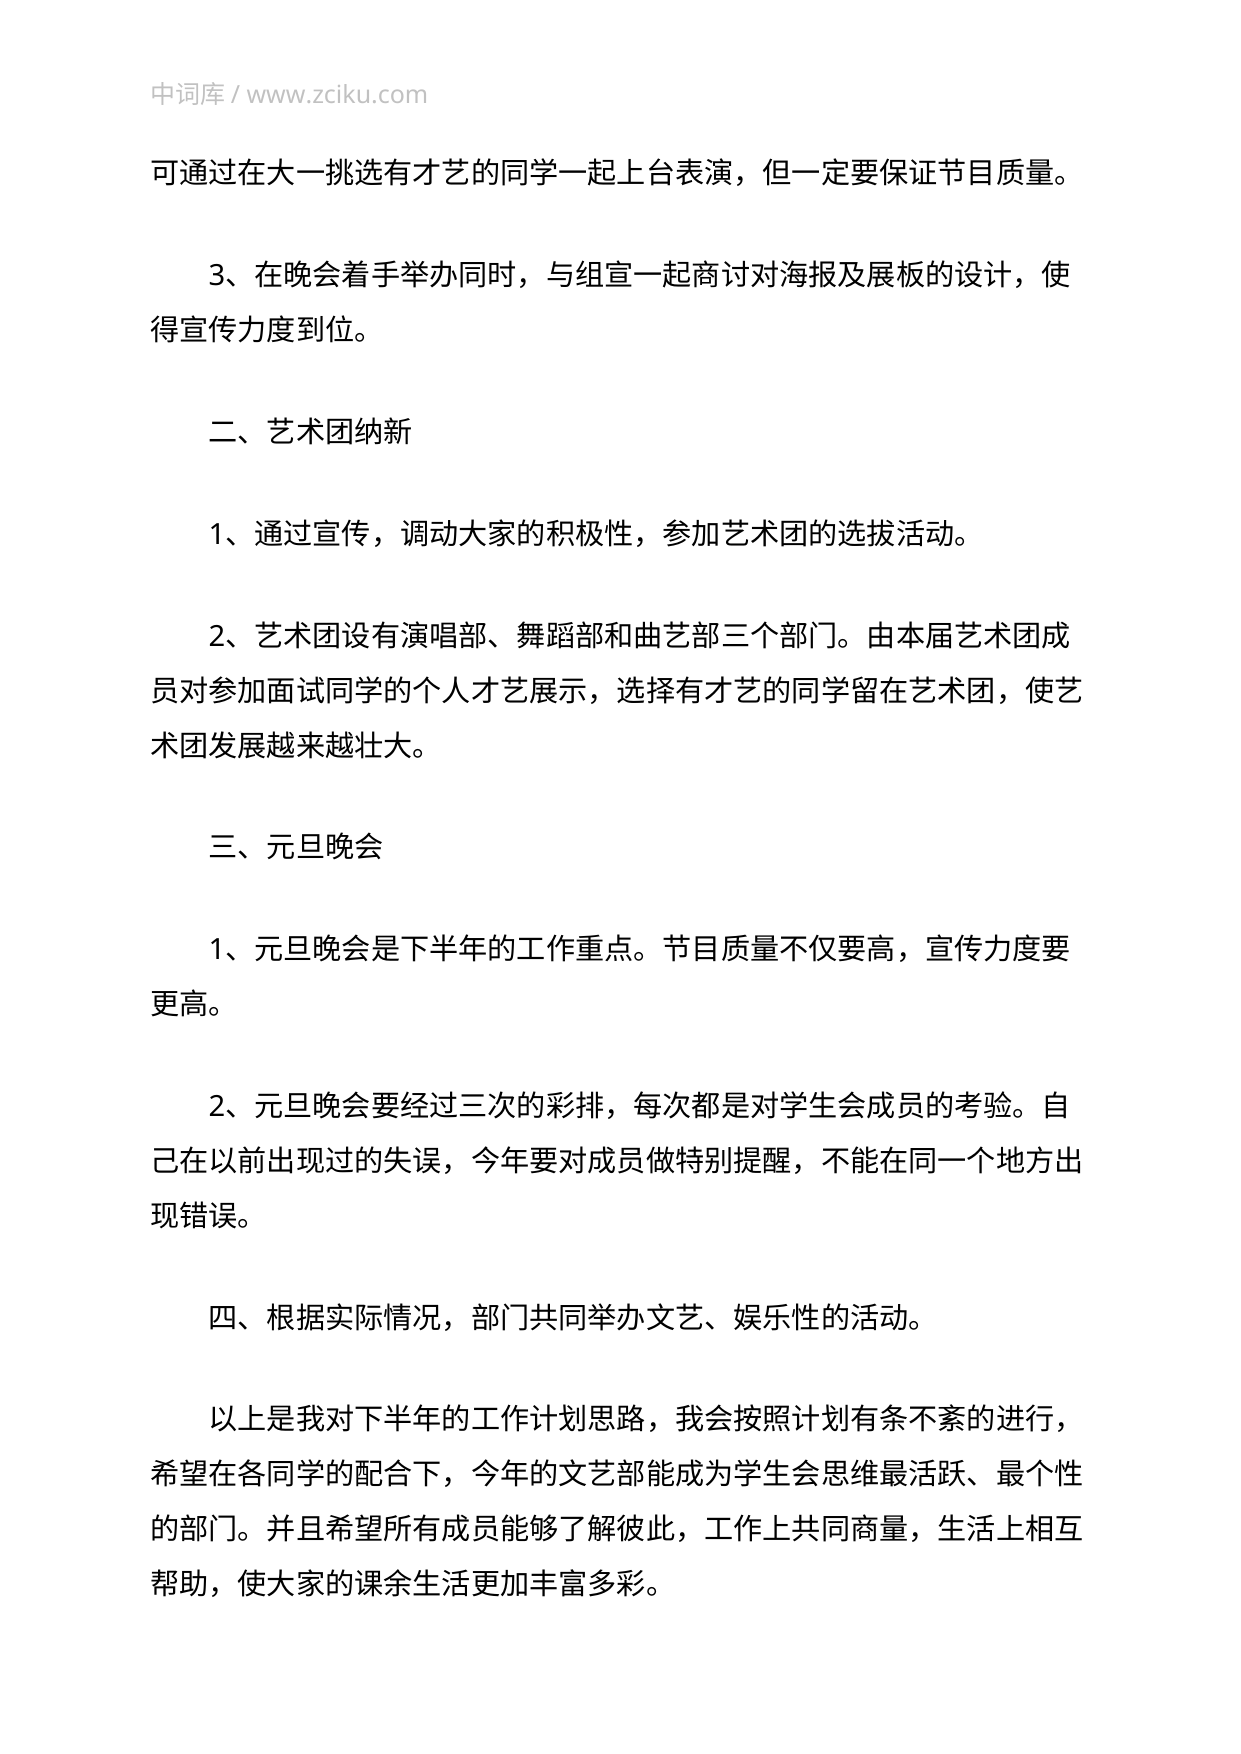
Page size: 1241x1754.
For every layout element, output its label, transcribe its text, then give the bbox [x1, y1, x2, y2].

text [150, 150, 1090, 192]
text 2、艺术团设有演唱部、舞蹈部和曲艺部三个部门。由本届艺术团成员对参加面试同学的个人才艺展示，选择有才艺的同学留在艺术团，使艺术团发展越来越壮大。 [150, 612, 1090, 764]
text 四、根据实际情况，部门共同举办文艺、娱乐性的活动。 [150, 1294, 1090, 1336]
text 3、在晚会着手举办同时，与组宣一起商讨对海报及展板的设计，使得宣传力度到位。 [150, 252, 1090, 349]
text 1、元旦晚会是下半年的工作重点。节目质量不仅要高，宣传力度要更高。 [150, 926, 1090, 1023]
text 二、艺术团纳新 [150, 408, 1090, 451]
text 2、元旦晚会要经过三次的彩排，每次都是对学生会成员的考验。自己在以前出现过的失误，今年要对成员做特别提醒，不能在同一个地方出现错误。 [150, 1082, 1090, 1235]
text 1、通过宣传，调动大家的积极性，参加艺术团的选拔活动。 [150, 510, 1090, 553]
text 以上是我对下半年的工作计划思路，我会按照计划有条不紊的进行，希望在各同学的配合下，今年的文艺部能成为学生会思维最活跃、最个性的部门。并且希望所有成员能够了解彼此，工作上共同商量，生活上相互帮助，使大家的课余生活更加丰富多彩。 [150, 1396, 1090, 1603]
text 三、元旦晚会 [150, 824, 1090, 866]
